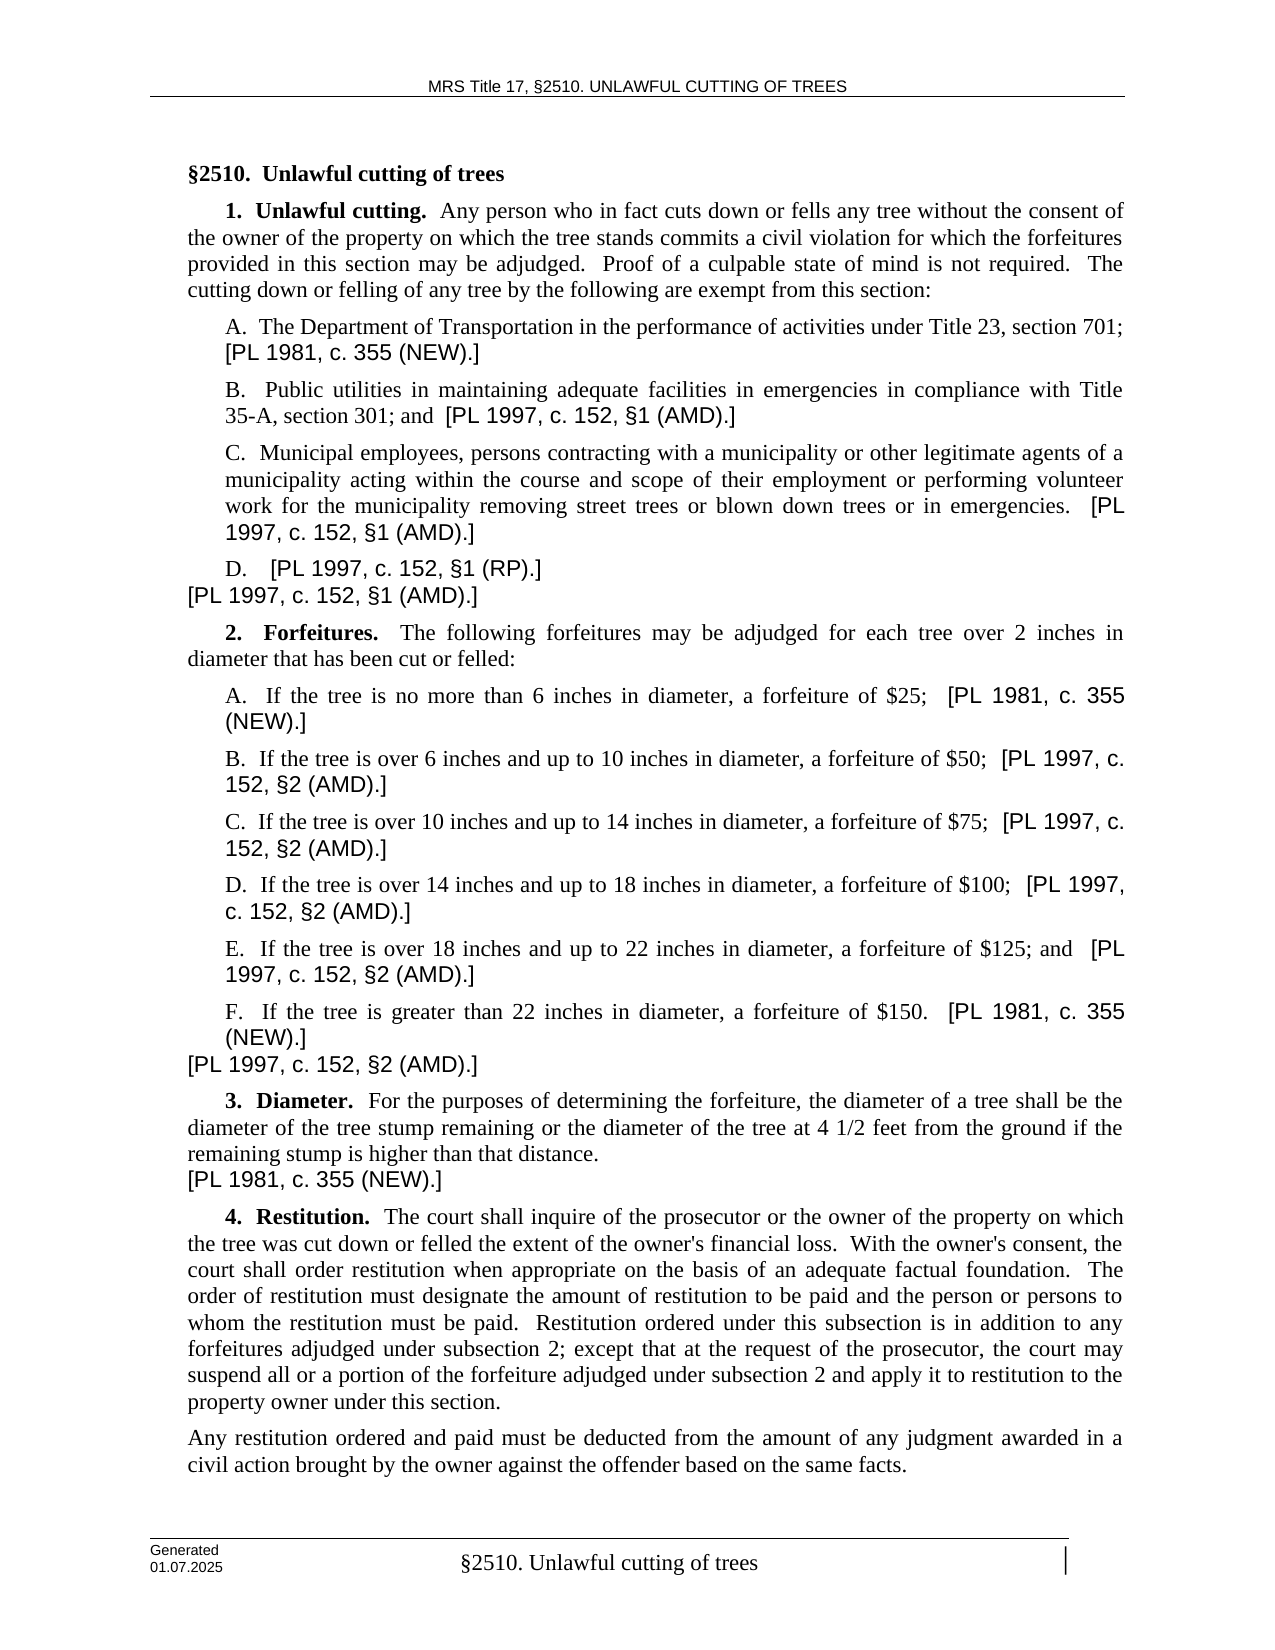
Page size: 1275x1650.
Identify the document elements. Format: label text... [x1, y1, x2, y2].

text C. If the tree is over 10 inches and up to 14 inches in diameter, a forfeiture of $75; [PL 1997, c. 152, §2 (AMD).] [225, 808, 1125, 861]
text F. If the tree is greater than 22 inches in diameter, a forfeiture of $150. [PL 1981, c. 355 (NEW).] [225, 998, 1125, 1051]
text [PL 1997, c. 152, §1 (AMD).] [187, 582, 1125, 608]
text 1. Unlawful cutting. Any person who in fact cuts down or fells any tree without the consent of the owner of the property on which the tree stands commits a civil violation for which the forfeitures provided in this section may be adjudged. Proof of a culpable state of mind is not required. The cutting down or felling of any tree by the following are exempt from this section: [187, 197, 1125, 303]
text 4. Restitution. The court shall inquire of the prosecutor or the owner of the property on which the tree was cut down or felled the extent of the owner's financial loss. With the owner's consent, the court shall order restitution when appropriate on the basis of an adequate factual foundation. The order of restitution must designate the amount of restitution to be paid and the person or persons to whom the restitution must be paid. Restitution ordered under this subsection is in addition to any forfeitures adjudged under subsection 2; except that at the request of the prosecutor, the court may suspend all or a portion of the forfeiture adjudged under subsection 2 and apply it to restitution to the property owner under this section. [187, 1203, 1125, 1414]
text A. The Department of Transportation in the performance of activities under Title 23, section 701; [PL 1981, c. 355 (NEW).] [225, 313, 1125, 366]
text B. Public utilities in maintaining adequate facilities in emergencies in compliance with Title 35‑A, section 301; and [PL 1997, c. 152, §1 (AMD).] [225, 376, 1125, 429]
text A. If the tree is no more than 6 inches in diameter, a forfeiture of $25; [PL 1981, c. 355 (NEW).] [225, 682, 1125, 734]
text [PL 1981, c. 355 (NEW).] [187, 1166, 1125, 1193]
text 3. Diameter. For the purposes of determining the forfeiture, the diameter of a tree shall be the diameter of the tree stump remaining or the diameter of the tree at 4 1/2 feet from the ground if the remaining stump is higher than that distance. [187, 1087, 1125, 1166]
text D. [PL 1997, c. 152, §1 (RP).] [225, 555, 1125, 582]
text [PL 1997, c. 152, §2 (AMD).] [187, 1051, 1125, 1077]
text E. If the tree is over 18 inches and up to 22 inches in diameter, a forfeiture of $125; and [PL 1997, c. 152, §2 (AMD).] [225, 934, 1125, 987]
text D. If the tree is over 14 inches and up to 18 inches in diameter, a forfeiture of $100; [PL 1997, c. 152, §2 (AMD).] [225, 871, 1125, 924]
text 2. Forfeitures. The following forfeitures may be adjudged for each tree over 2 inches in diameter that has been cut or felled: [187, 618, 1125, 671]
text Any restitution ordered and paid must be deducted from the amount of any judgment awarded in a civil action brought by the owner against the offender based on the same facts. [187, 1424, 1125, 1477]
text §2510. Unlawful cutting of trees [187, 160, 1125, 187]
text C. Municipal employees, persons contracting with a municipality or other legitimate agents of a municipality acting within the course and scope of their employment or performing volunteer work for the municipality removing street trees or blown down trees or in emergencies. [PL 1997, c. 152, §1 (AMD).] [225, 439, 1125, 545]
text B. If the tree is over 6 inches and up to 10 inches in diameter, a forfeiture of $50; [PL 1997, c. 152, §2 (AMD).] [225, 745, 1125, 798]
